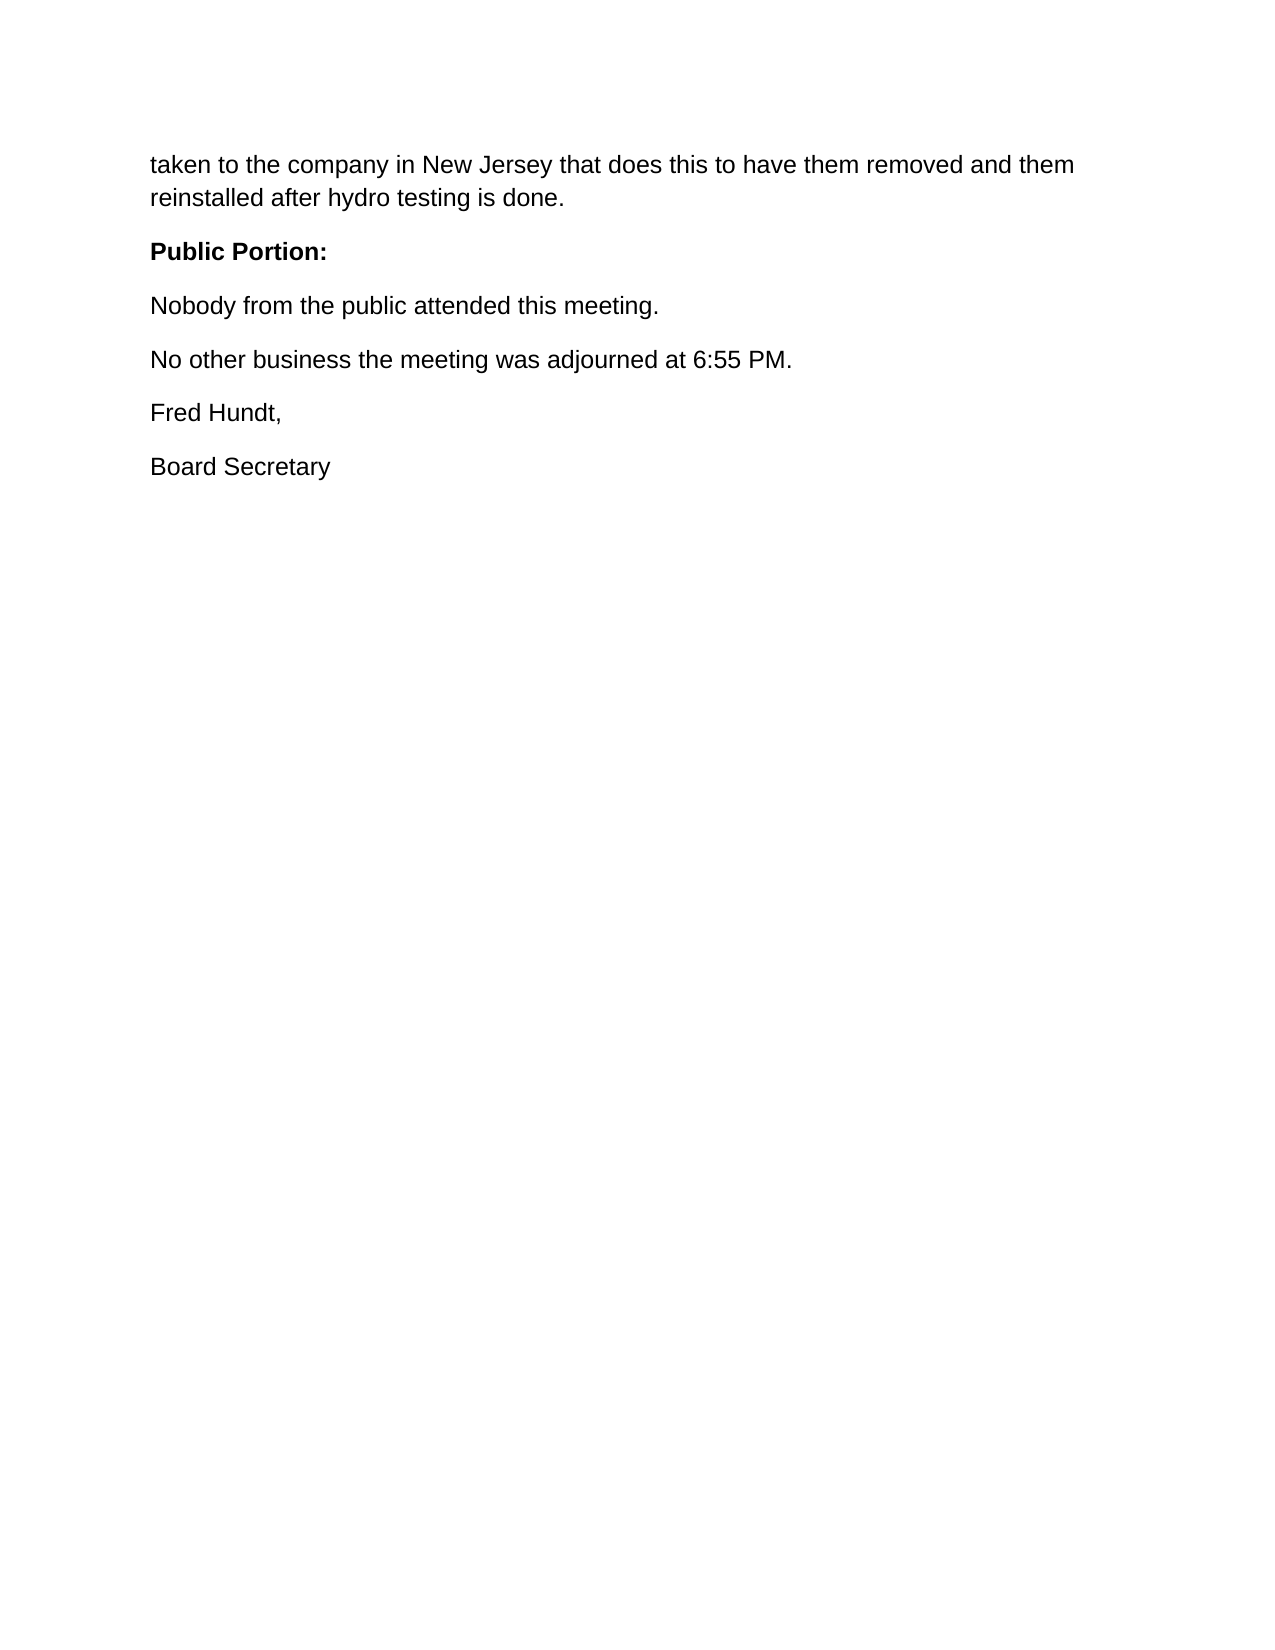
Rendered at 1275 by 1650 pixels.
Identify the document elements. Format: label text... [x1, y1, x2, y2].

text Public Portion: [150, 237, 1125, 266]
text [150, 150, 1125, 212]
text Nobody from the public attended this meeting. [150, 291, 1125, 319]
text Board Secretary [150, 452, 1125, 481]
text Fred Hundt, [150, 398, 1125, 427]
text No other business the meeting was adjourned at 6:55 PM. [150, 344, 1125, 373]
